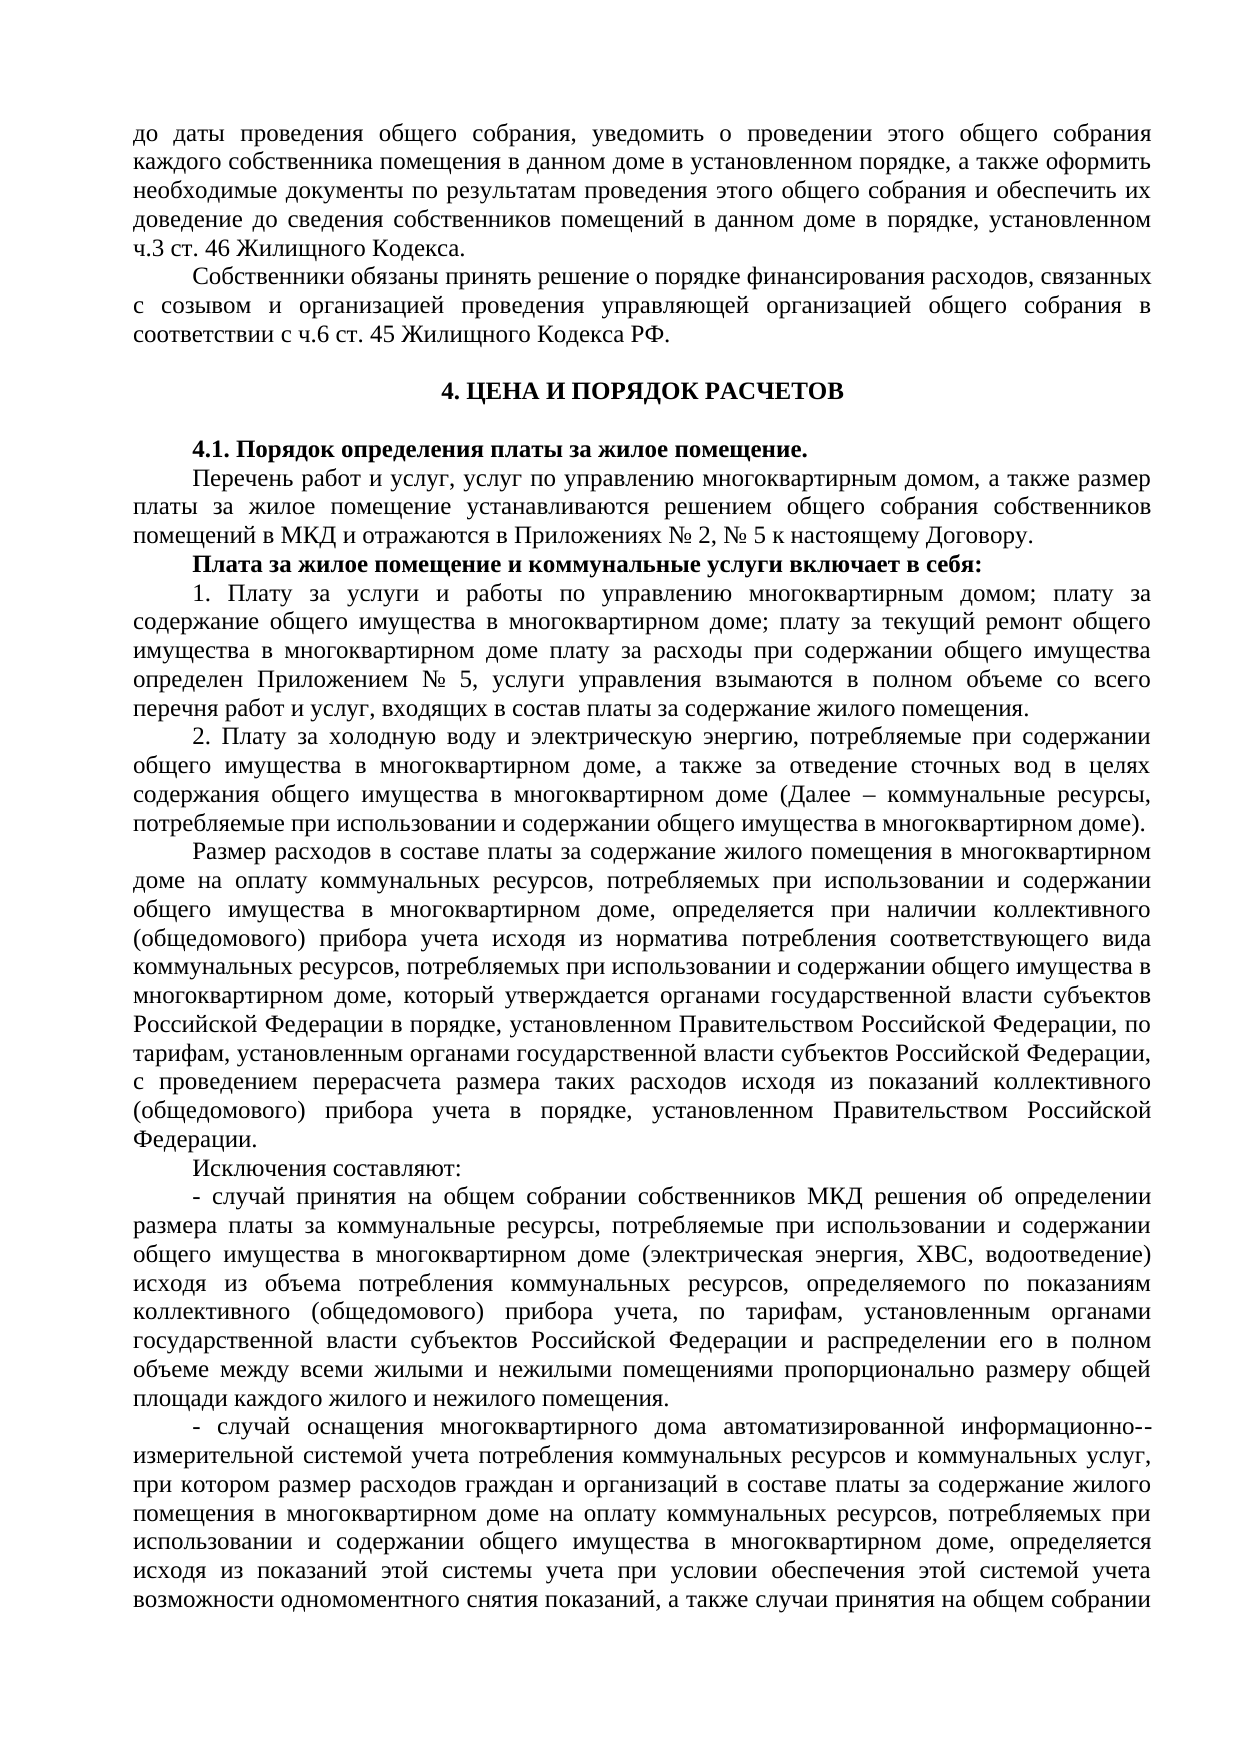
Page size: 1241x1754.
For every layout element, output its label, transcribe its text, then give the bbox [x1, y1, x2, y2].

text Размер расходов в составе платы за содержание жилого помещения в многоквартирном доме на оплату коммунальных ресурсов, потребляемых при использовании и содержании общего имущества в многоквартирном доме, определяется при наличии коллективного (общедомового) прибора учета исходя из норматива потребления соответствующего вида коммунальных ресурсов, потребляемых при использовании и содержании общего имущества в многоквартирном доме, который утверждается органами государственной власти субъектов Российской Федерации в порядке, установленном Правительством Российской Федерации, по тарифам, установленным органами государственной власти субъектов Российской Федерации, с проведением перерасчета размера таких расходов исходя из показаний коллективного (общедомового) прибора учета в порядке, установленном Правительством Российской Федерации. [133, 836, 1152, 1153]
text Собственники обязаны принять решение о порядке финансирования расходов, связанных с созывом и организацией проведения управляющей организацией общего собрания в соответствии с ч.6 ст. 45 Жилищного Кодекса РФ. [133, 261, 1152, 348]
text Перечень работ и услуг, услуг по управлению многоквартирным домом, а также размер платы за жилое помещение устанавливаются решением общего собрания собственников помещений в МКД и отражаются в Приложениях № 2, № 5 к настоящему Договору. [133, 463, 1152, 549]
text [133, 1411, 1152, 1613]
text Плата за жилое помещение и коммунальные услуги включает в себя: [133, 549, 1152, 578]
text - случай принятия на общем собрании собственников МКД решения об определении размера платы за коммунальные ресурсы, потребляемые при использовании и содержании общего имущества в многоквартирном доме (электрическая энергия, ХВС, водоотведение) исходя из объема потребления коммунальных ресурсов, определяемого по показаниям коллективного (общедомового) прибора учета, по тарифам, установленным органами государственной власти субъектов Российской Федерации и распределении его в полном объеме между всеми жилыми и нежилыми помещениями пропорционально размеру общей площади каждого жилого и нежилого помещения. [133, 1181, 1152, 1411]
text Исключения составляют: [133, 1153, 1152, 1181]
text 1. Плату за услуги и работы по управлению многоквартирным домом; плату за содержание общего имущества в многоквартирном доме; плату за текущий ремонт общего имущества в многоквартирном доме плату за расходы при содержании общего имущества определен Приложением № 5, услуги управления взымаются в полном объеме со всего перечня работ и услуг, входящих в состав платы за содержание жилого помещения. [133, 578, 1152, 721]
text 4. ЦЕНА И ПОРЯДОК РАСЧЕТОВ [133, 376, 1152, 405]
text 2. Плату за холодную воду и электрическую энергию, потребляемые при содержании общего имущества в многоквартирном доме, а также за отведение сточных вод в целях содержания общего имущества в многоквартирном доме (Далее – коммунальные ресурсы, потребляемые при использовании и содержании общего имущества в многоквартирном доме). [133, 721, 1152, 836]
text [133, 118, 1152, 261]
text 4.1. Порядок определения платы за жилое помещение. [192, 434, 1152, 463]
